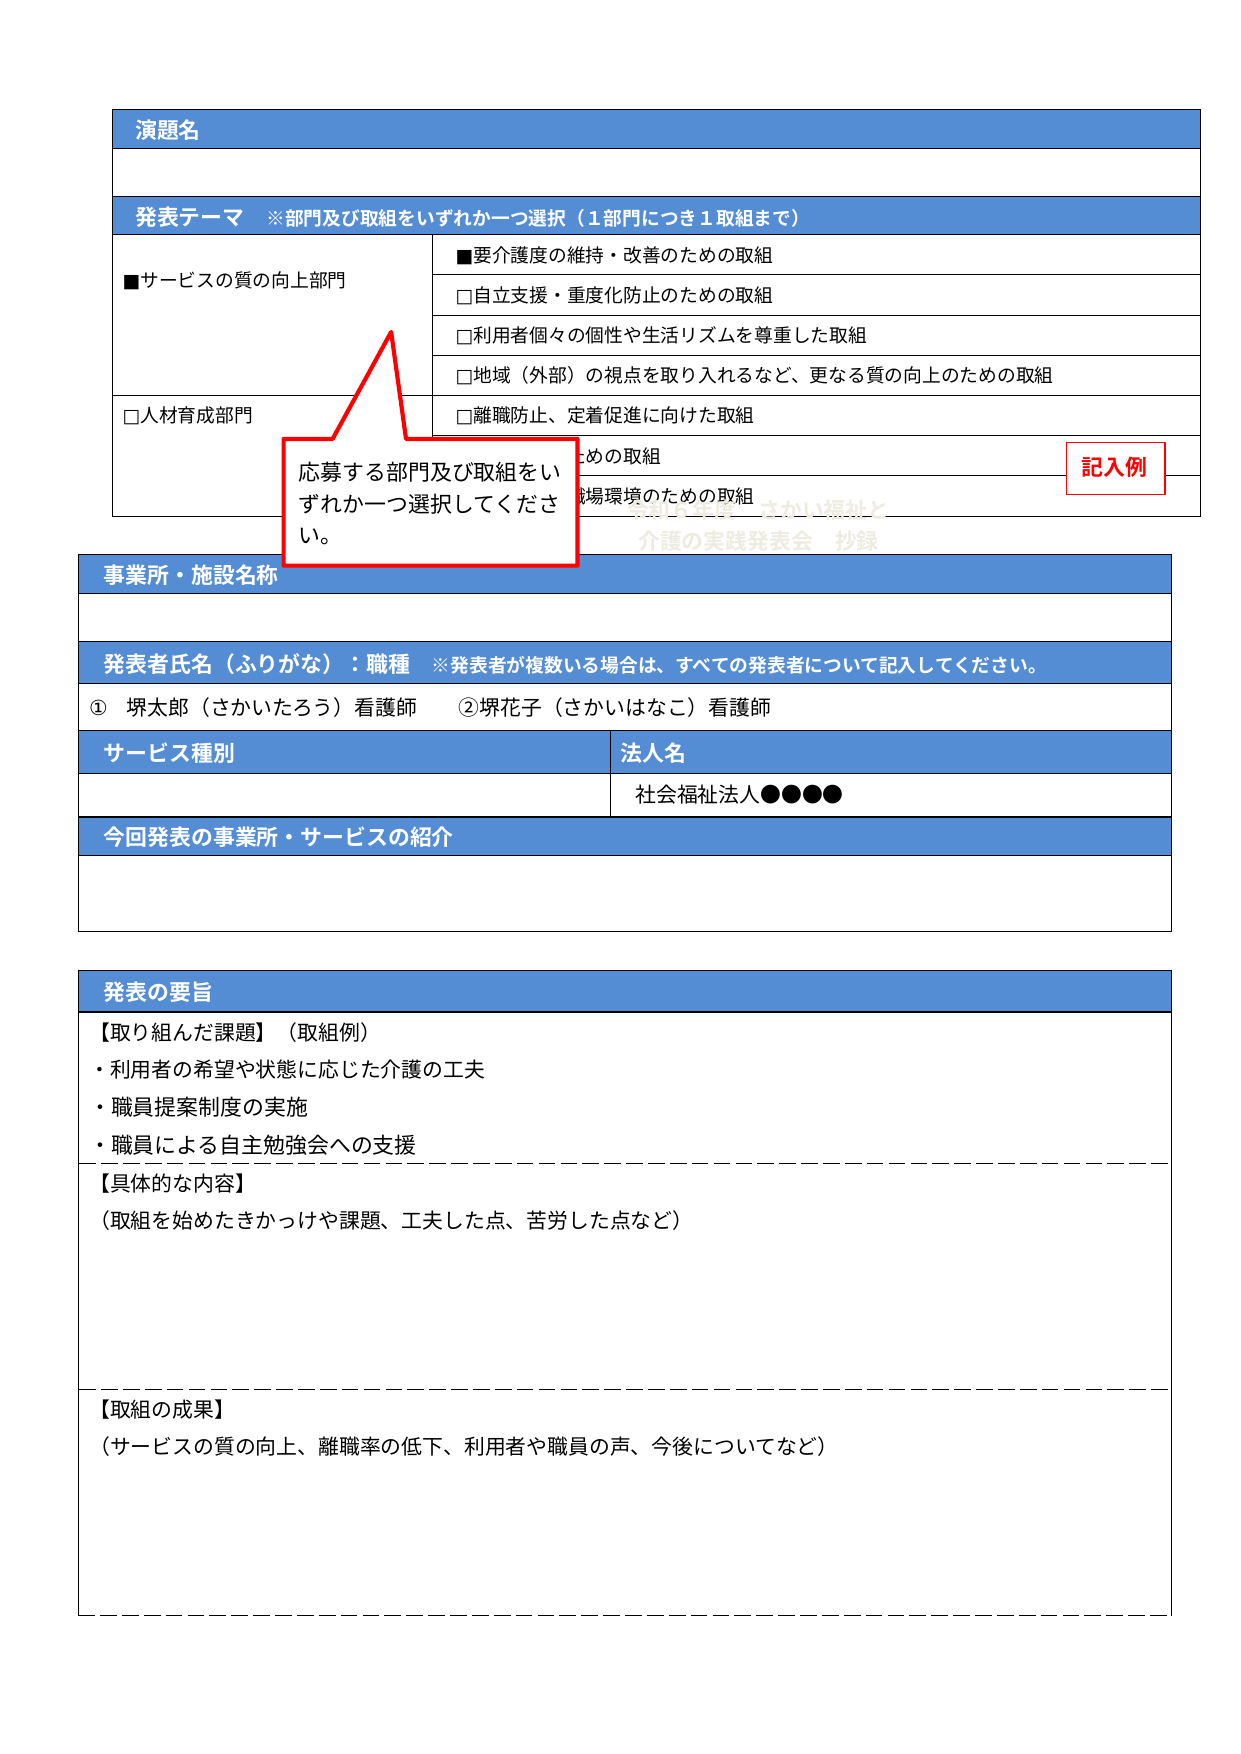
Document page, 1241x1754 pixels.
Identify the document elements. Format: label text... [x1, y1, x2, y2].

table_cell 法人名 [611, 731, 1171, 773]
table_cell □地域（外部）の視点を取り入れるなど、更なる質の向上のための取組 [433, 356, 1200, 395]
table_cell [113, 149, 1200, 196]
table_cell 発表テーマ ※部門及び取組をいずれか一つ選択（１部門につき１取組まで） [113, 197, 1200, 234]
table_cell □働きやすい職場環境のための取組 [580, 476, 1200, 516]
table_cell □離職防止、定着促進に向けた取組 [433, 396, 1200, 435]
table_cell □利用者個々の個性や生活リズムを尊重した取組 [433, 316, 1200, 355]
table_cell サービス種別 [79, 731, 610, 773]
table_header 発表の要旨 [79, 971, 1171, 1011]
table_cell [79, 594, 1171, 641]
table_header 事業所・施設名称 [79, 555, 1171, 593]
table_cell ■要介護度の維持・改善のための取組 [433, 235, 1200, 274]
table_cell [79, 774, 610, 816]
table_cell 【取組の成果】 （サービスの質の向上、離職率の低下、利用者や職員の声、今後についてなど） [79, 1389, 1171, 1614]
table_cell 【取り組んだ課題】（取組例） ・利用者の希望や状態に応じた介護の工夫 ・職員提案制度の実施 ・職員による自主勉強会への支援 [79, 1013, 1171, 1162]
table_cell □人材育成部門 [403, 396, 432, 436]
table_cell 堺太郎（さかいたろう）看護師 ②堺花子（さかいはなこ）看護師 [79, 684, 1171, 729]
table_cell 【具体的な内容】 （取組を始めたきかっけや課題、工夫した点、苦労した点など） [79, 1163, 1171, 1388]
table_cell □人材育成のための取組 [578, 436, 1200, 475]
table_header 演題名 [113, 110, 1200, 148]
table_cell 発表者氏名（ふりがな）：職種 ※発表者が複数いる場合は、すべての発表者について記入してください。 [79, 642, 1171, 683]
table_cell □人材育成部門 [113, 396, 353, 516]
table_cell 社会福祉法人●●●● [611, 774, 1171, 816]
table_cell 今回発表の事業所・サービスの紹介 [79, 818, 1171, 855]
table_cell ■サービスの質の向上部門 [113, 235, 432, 395]
table_cell □自立支援・重度化防止のための取組 [433, 275, 1200, 314]
table_cell [79, 856, 1171, 931]
